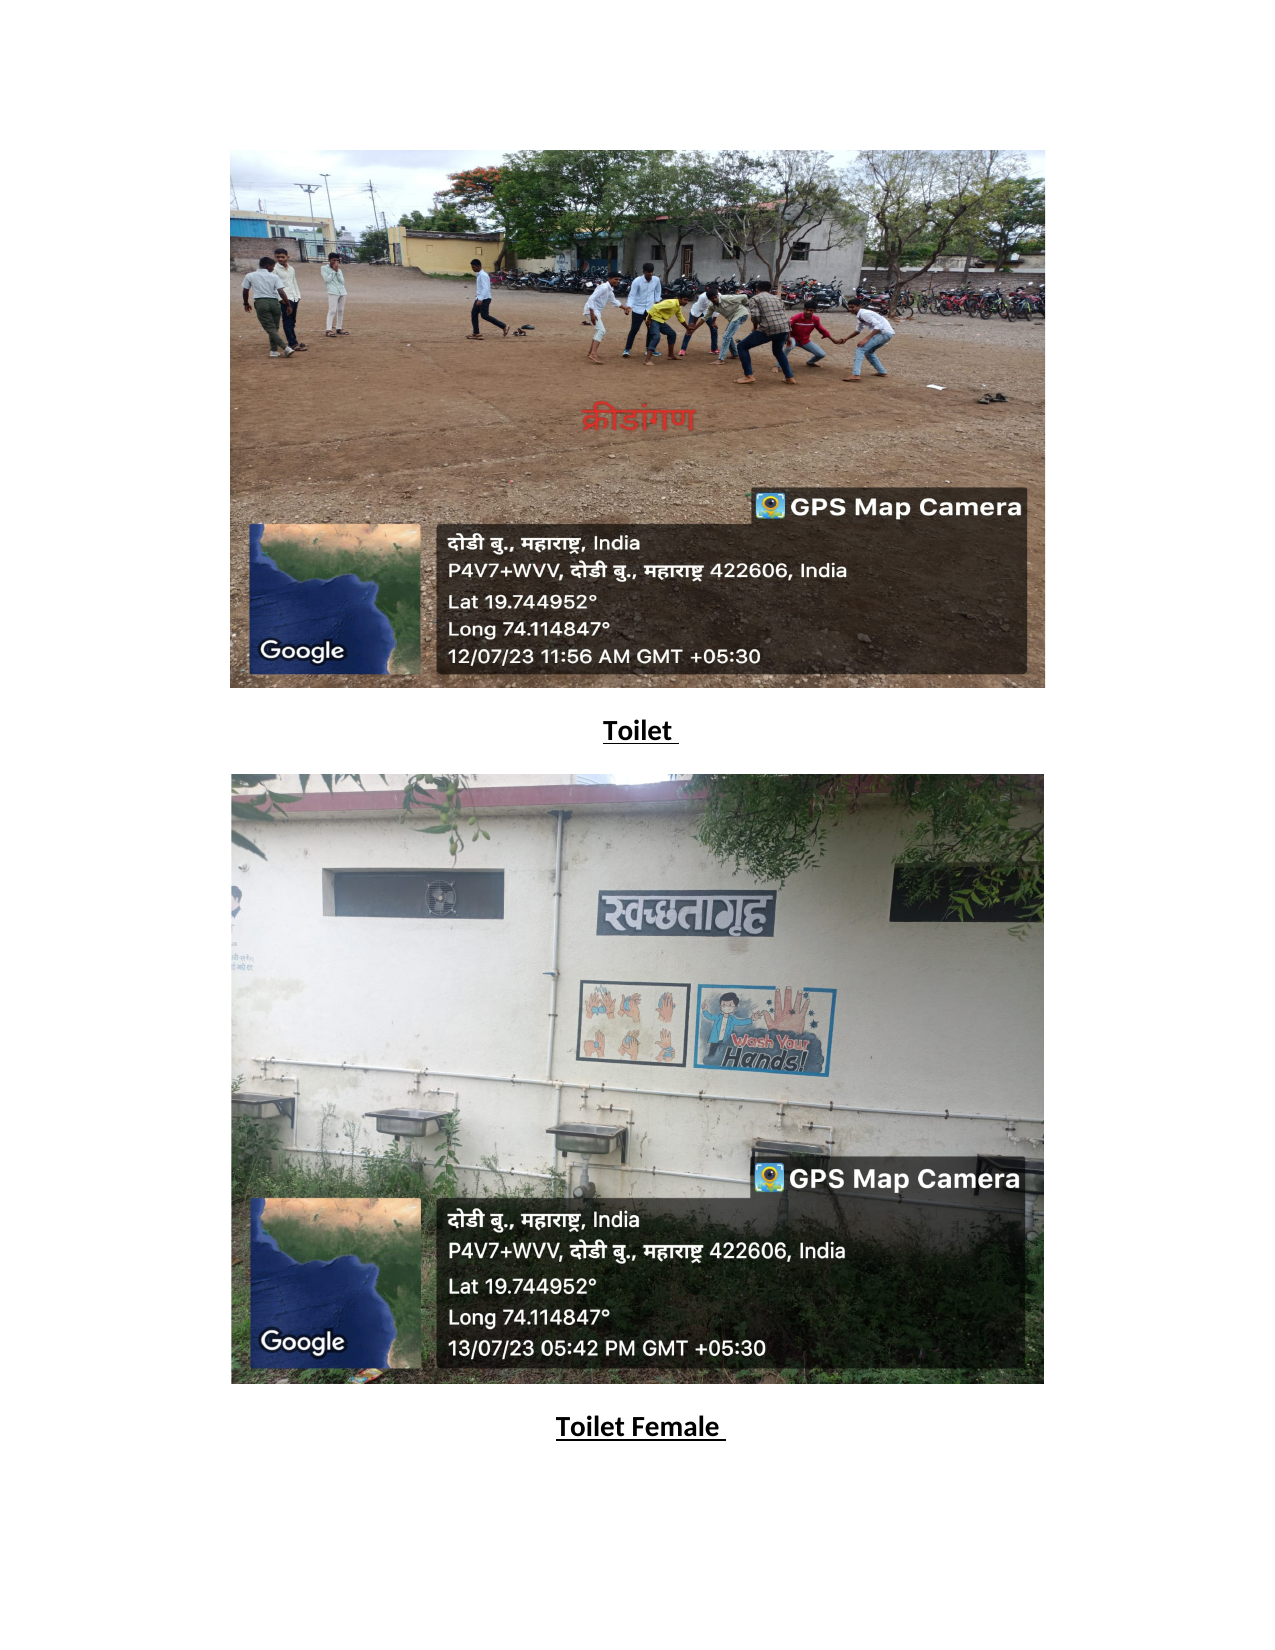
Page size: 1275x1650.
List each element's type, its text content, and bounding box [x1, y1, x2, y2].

text Toilet Female [150, 1408, 1125, 1444]
text Toilet [150, 712, 1125, 748]
picture [231, 774, 1044, 1384]
picture [230, 150, 1046, 688]
